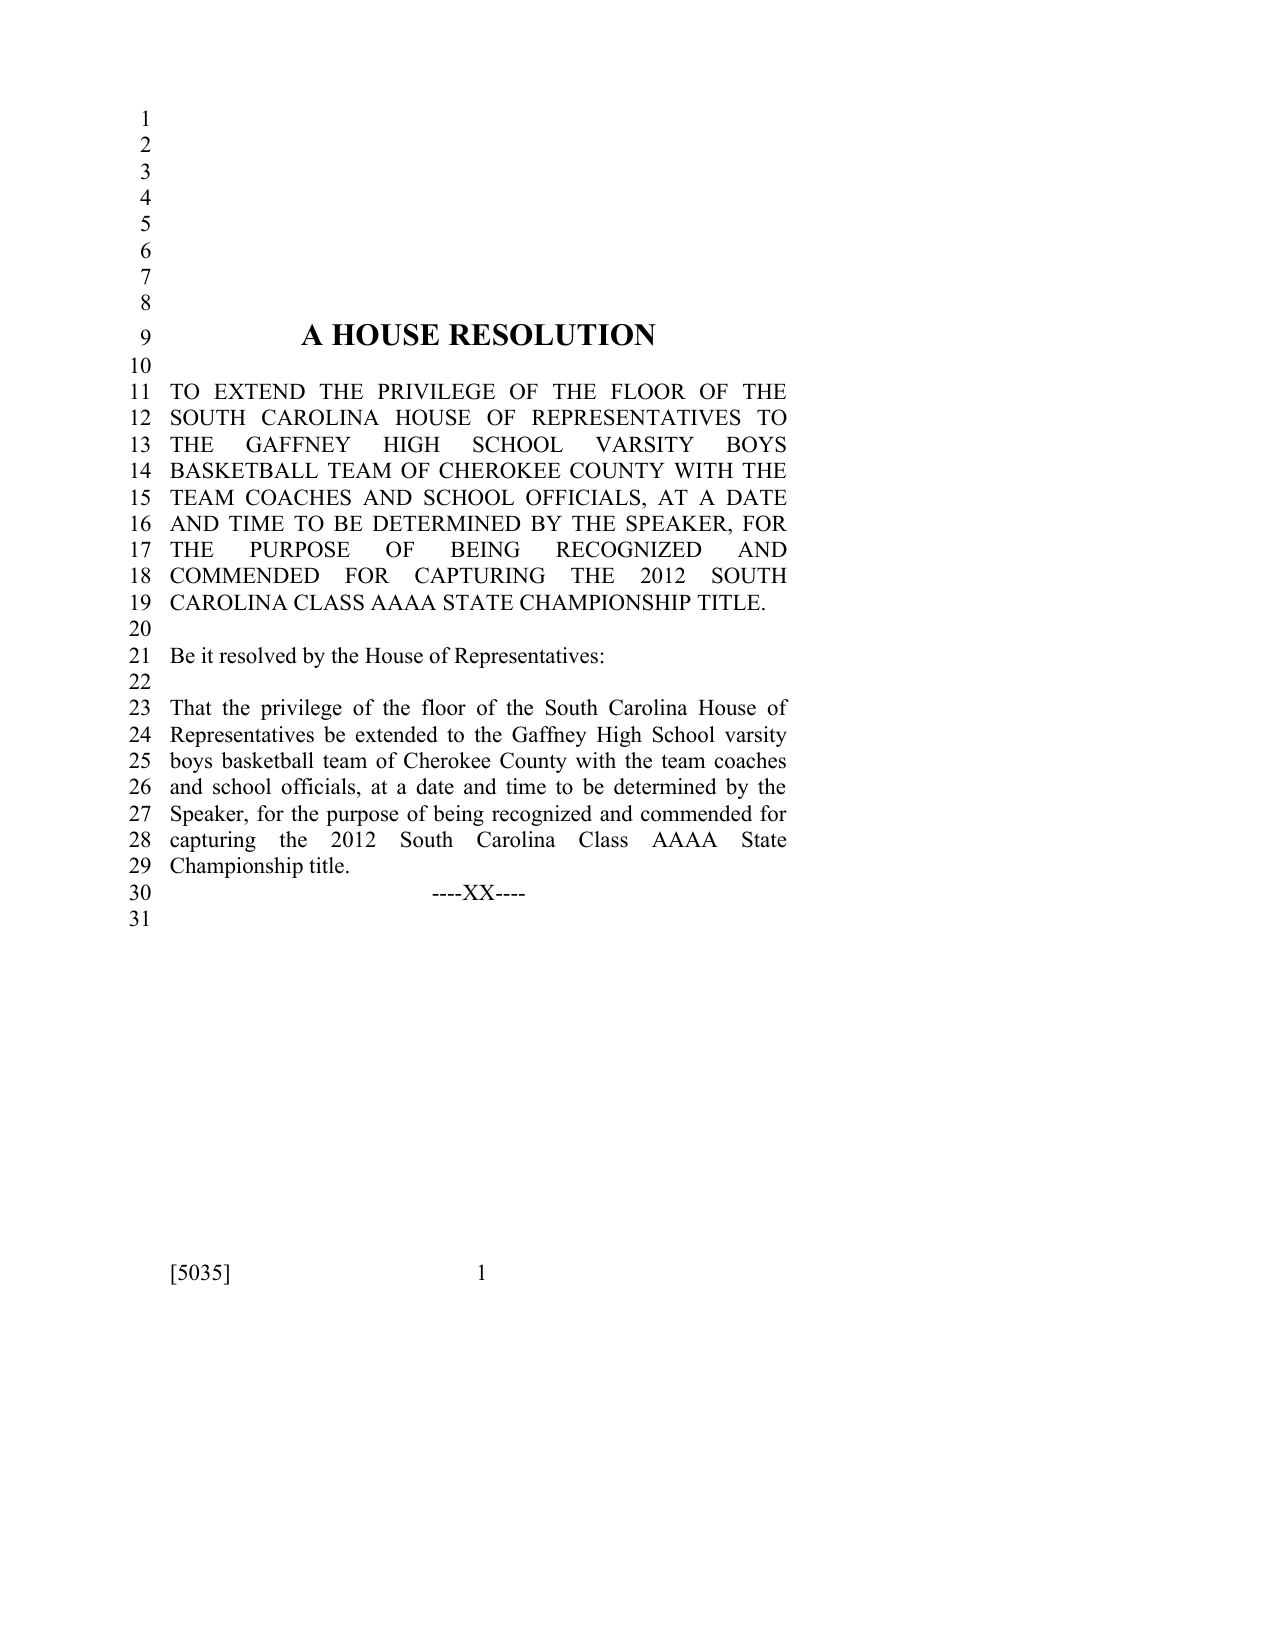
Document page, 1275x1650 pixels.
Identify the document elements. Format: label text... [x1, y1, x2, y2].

text A HOUSE RESOLUTION [169, 316, 787, 352]
text That the privilege of the floor of the South Carolina House of Representatives be extended to the Gaffney High School varsity boys basketball team of Cherokee County with the team coaches and school officials, at a date and time to be determined by the Speaker, for the purpose of being recognized and commended for capturing the 2012 South Carolina Class AAAA State Championship title. [169, 694, 787, 879]
text Be it resolved by the House of Representatives: [169, 642, 787, 668]
text TO EXTEND THE PRIVILEGE OF THE FLOOR OF THE SOUTH CAROLINA HOUSE OF REPRESENTATIVES TO THE GAFFNEY HIGH SCHOOL VARSITY BOYS BASKETBALL TEAM OF CHEROKEE COUNTY WITH THE TEAM COACHES AND SCHOOL OFFICIALS, AT A DATE AND TIME TO BE DETERMINED BY THE SPEAKER, FOR THE PURPOSE OF BEING RECOGNIZED AND COMMENDED FOR CAPTURING THE 2012 SOUTH CAROLINA CLASS AAAA STATE CHAMPIONSHIP TITLE. [169, 378, 787, 615]
text ----XX---- [169, 879, 787, 905]
